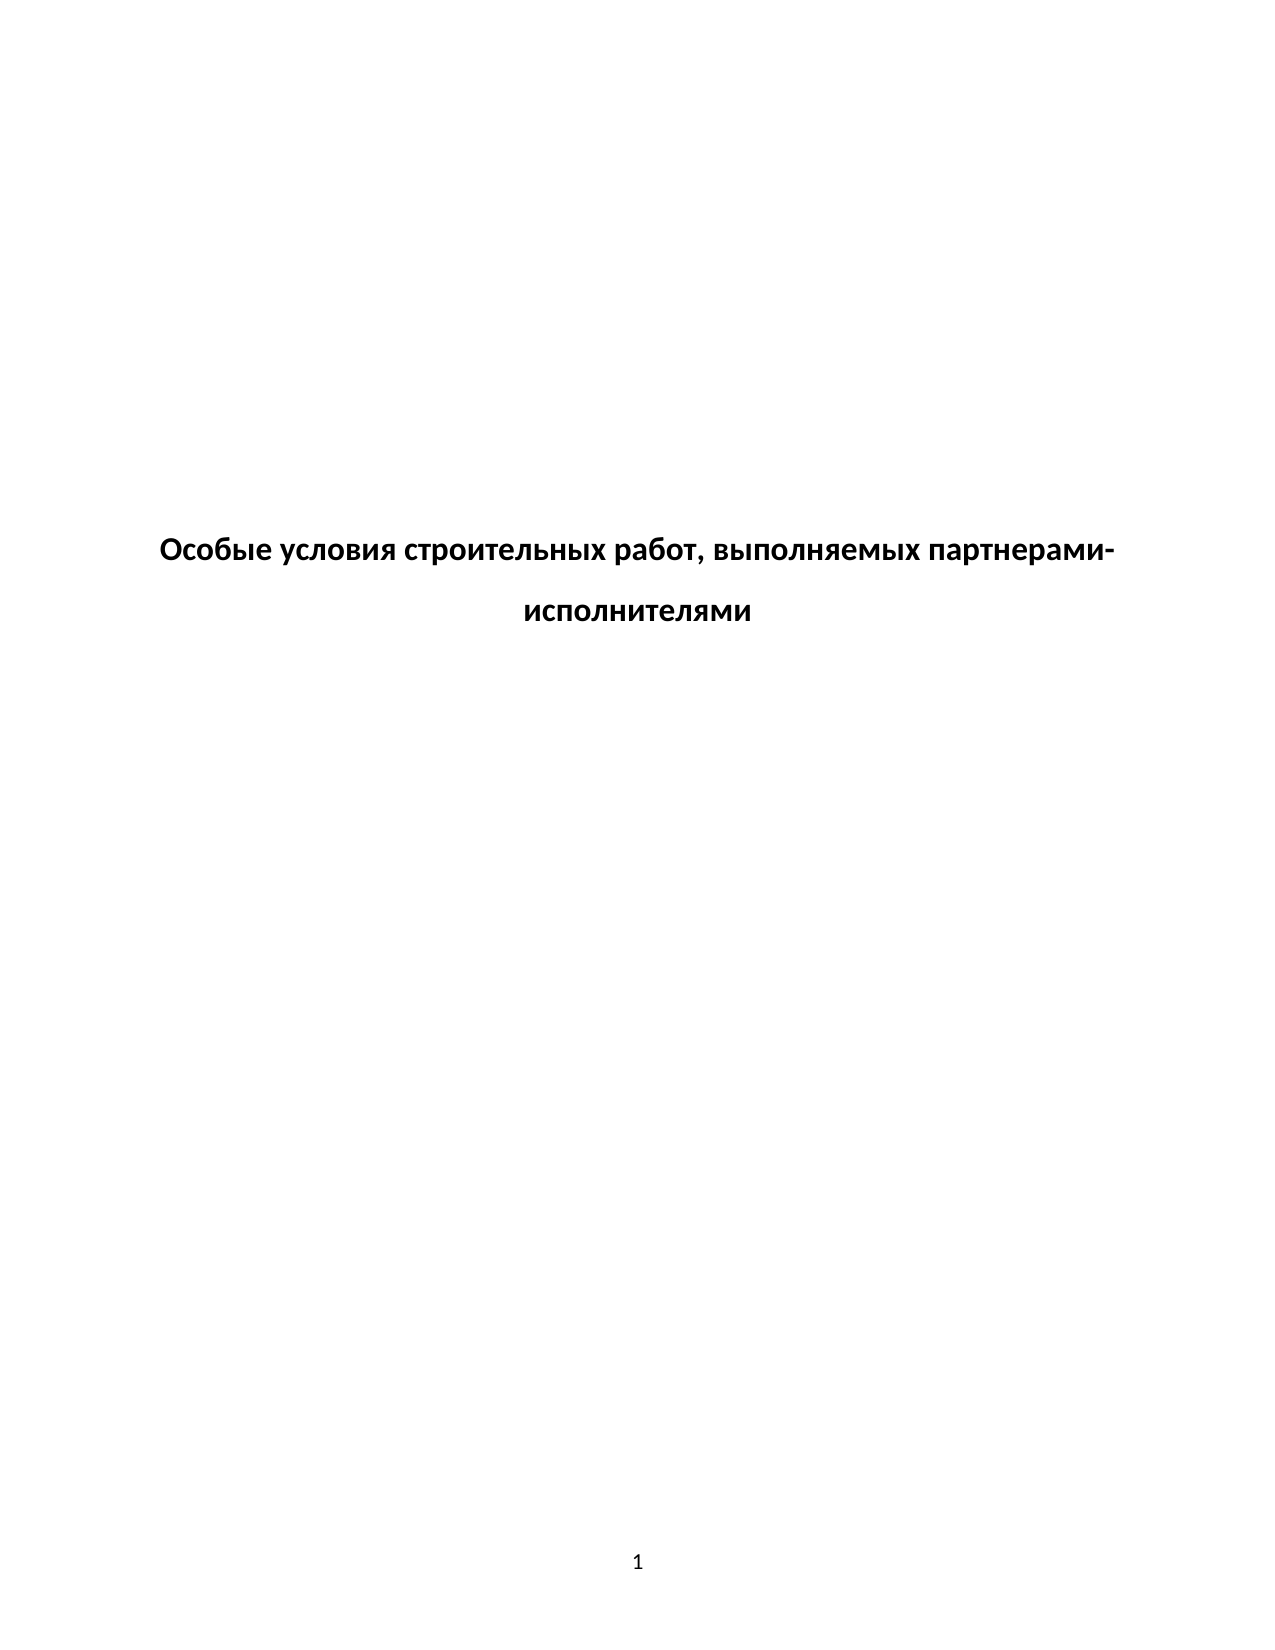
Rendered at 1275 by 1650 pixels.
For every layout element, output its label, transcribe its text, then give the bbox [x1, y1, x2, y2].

text Особые условия строительных работ, выполняемых партнерами-исполнителями [150, 527, 1125, 629]
